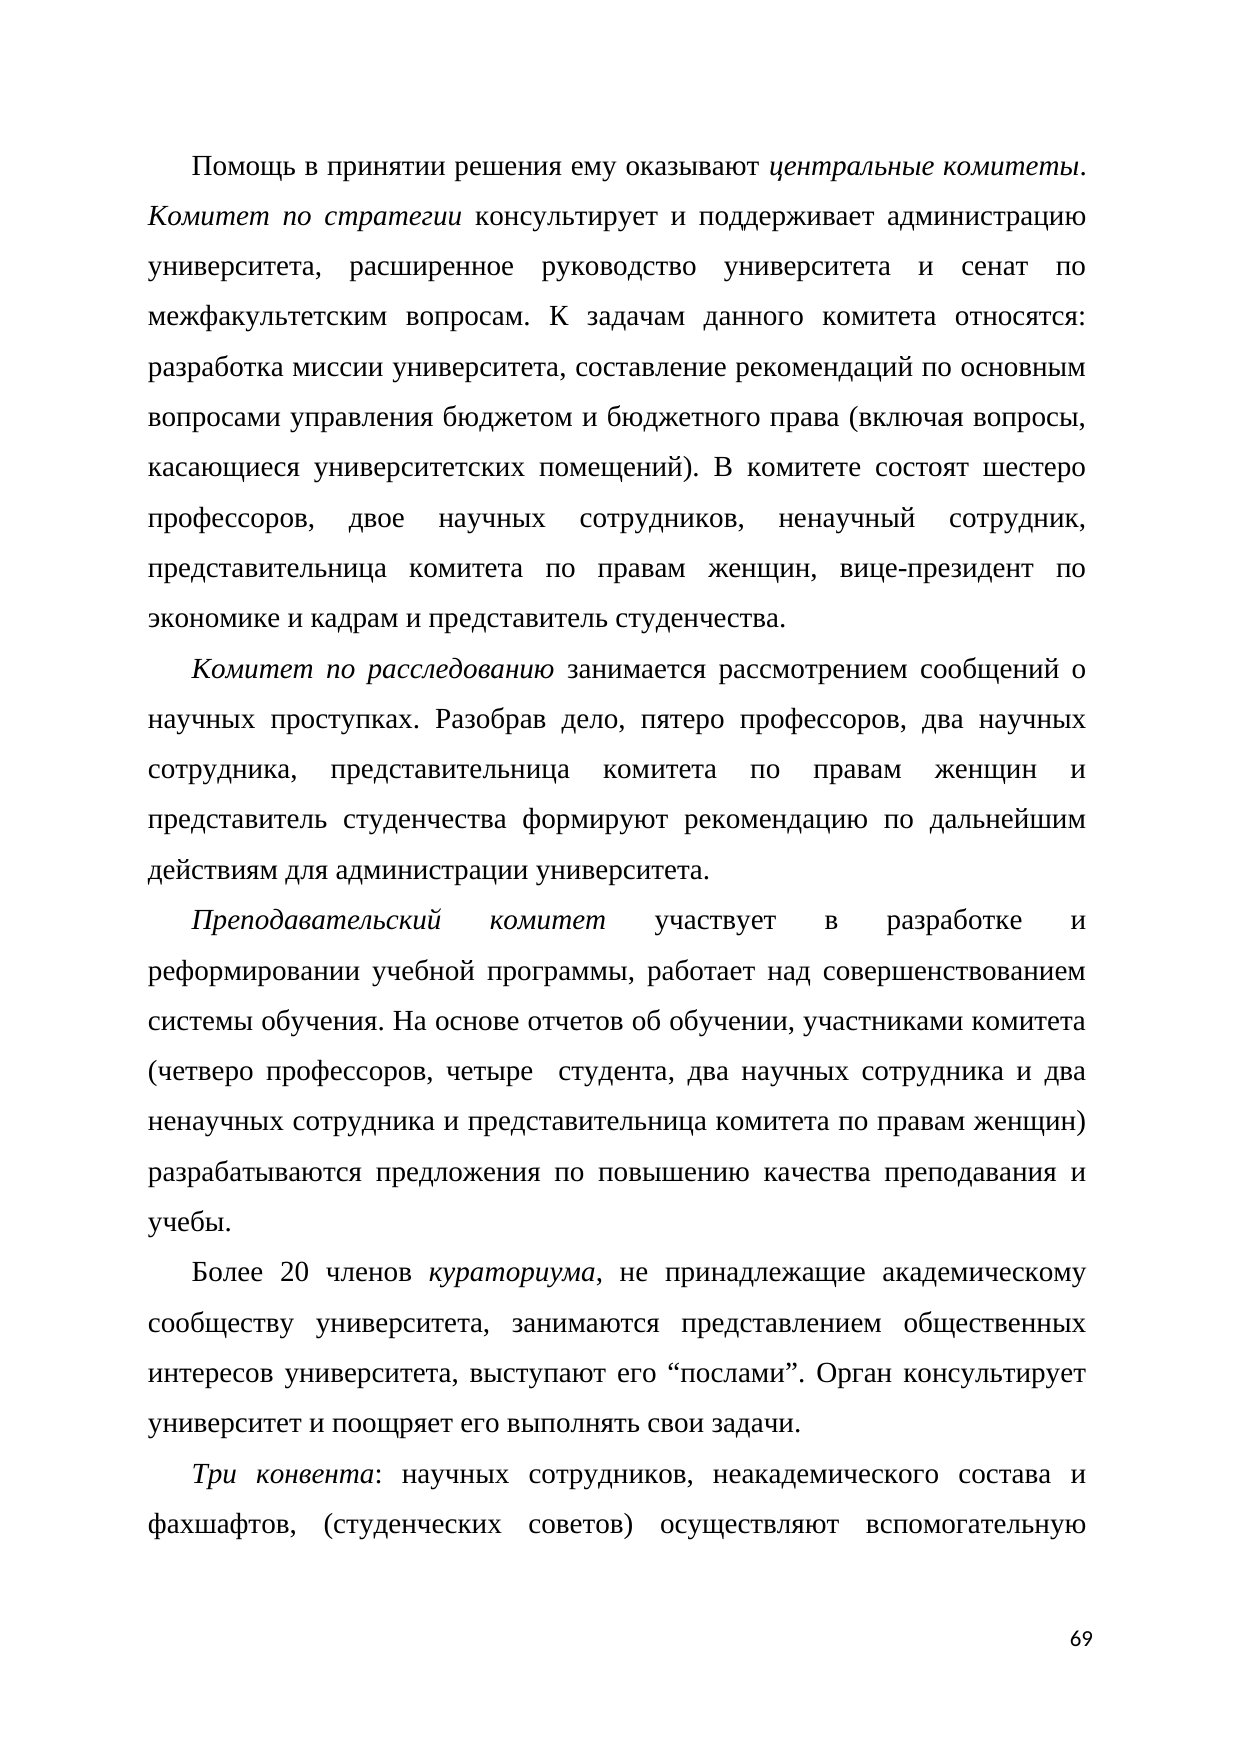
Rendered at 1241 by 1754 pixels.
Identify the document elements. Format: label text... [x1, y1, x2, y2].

text Помощь в принятии решения ему оказывают центральные комитеты. Комитет по стратегии консультирует и поддерживает администрацию университета, расширенное руководство университета и сенат по межфакультетским вопросам. К задачам данного комитета относятся: разработка миссии университета, составление рекомендаций по основным вопросами управления бюджетом и бюджетного права (включая вопросы, касающиеся университетских помещений). В комитете состоят шестеро профессоров, двое научных сотрудников, ненаучный сотрудник, представительница комитета по правам женщин, вице-президент по экономике и кадрам и представитель студенчества. [148, 148, 1087, 634]
text Комитет по расследованию занимается рассмотрением сообщений о научных проступках. Разобрав дело, пятеро профессоров, два научных сотрудника, представительница комитета по правам женщин и представитель студенчества формируют рекомендацию по дальнейшим действиям для администрации университета. [148, 651, 1087, 886]
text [148, 1456, 1087, 1539]
text Более 20 членов кураториума, не принадлежащие академическому сообществу университета, занимаются представлением общественных интересов университета, выступают его “послами”. Орган консультирует университет и поощряет его выполнять свои задачи. [148, 1254, 1087, 1439]
text Преподавательский комитет участвует в разработке и реформировании учебной программы, работает над совершенствованием системы обучения. На основе отчетов об обучении, участниками комитета (четверо профессоров, четыре студента, два научных сотрудника и два ненаучных сотрудника и представительница комитета по правам женщин) разрабатываются предложения по повышению качества преподавания и учебы. [148, 902, 1087, 1238]
